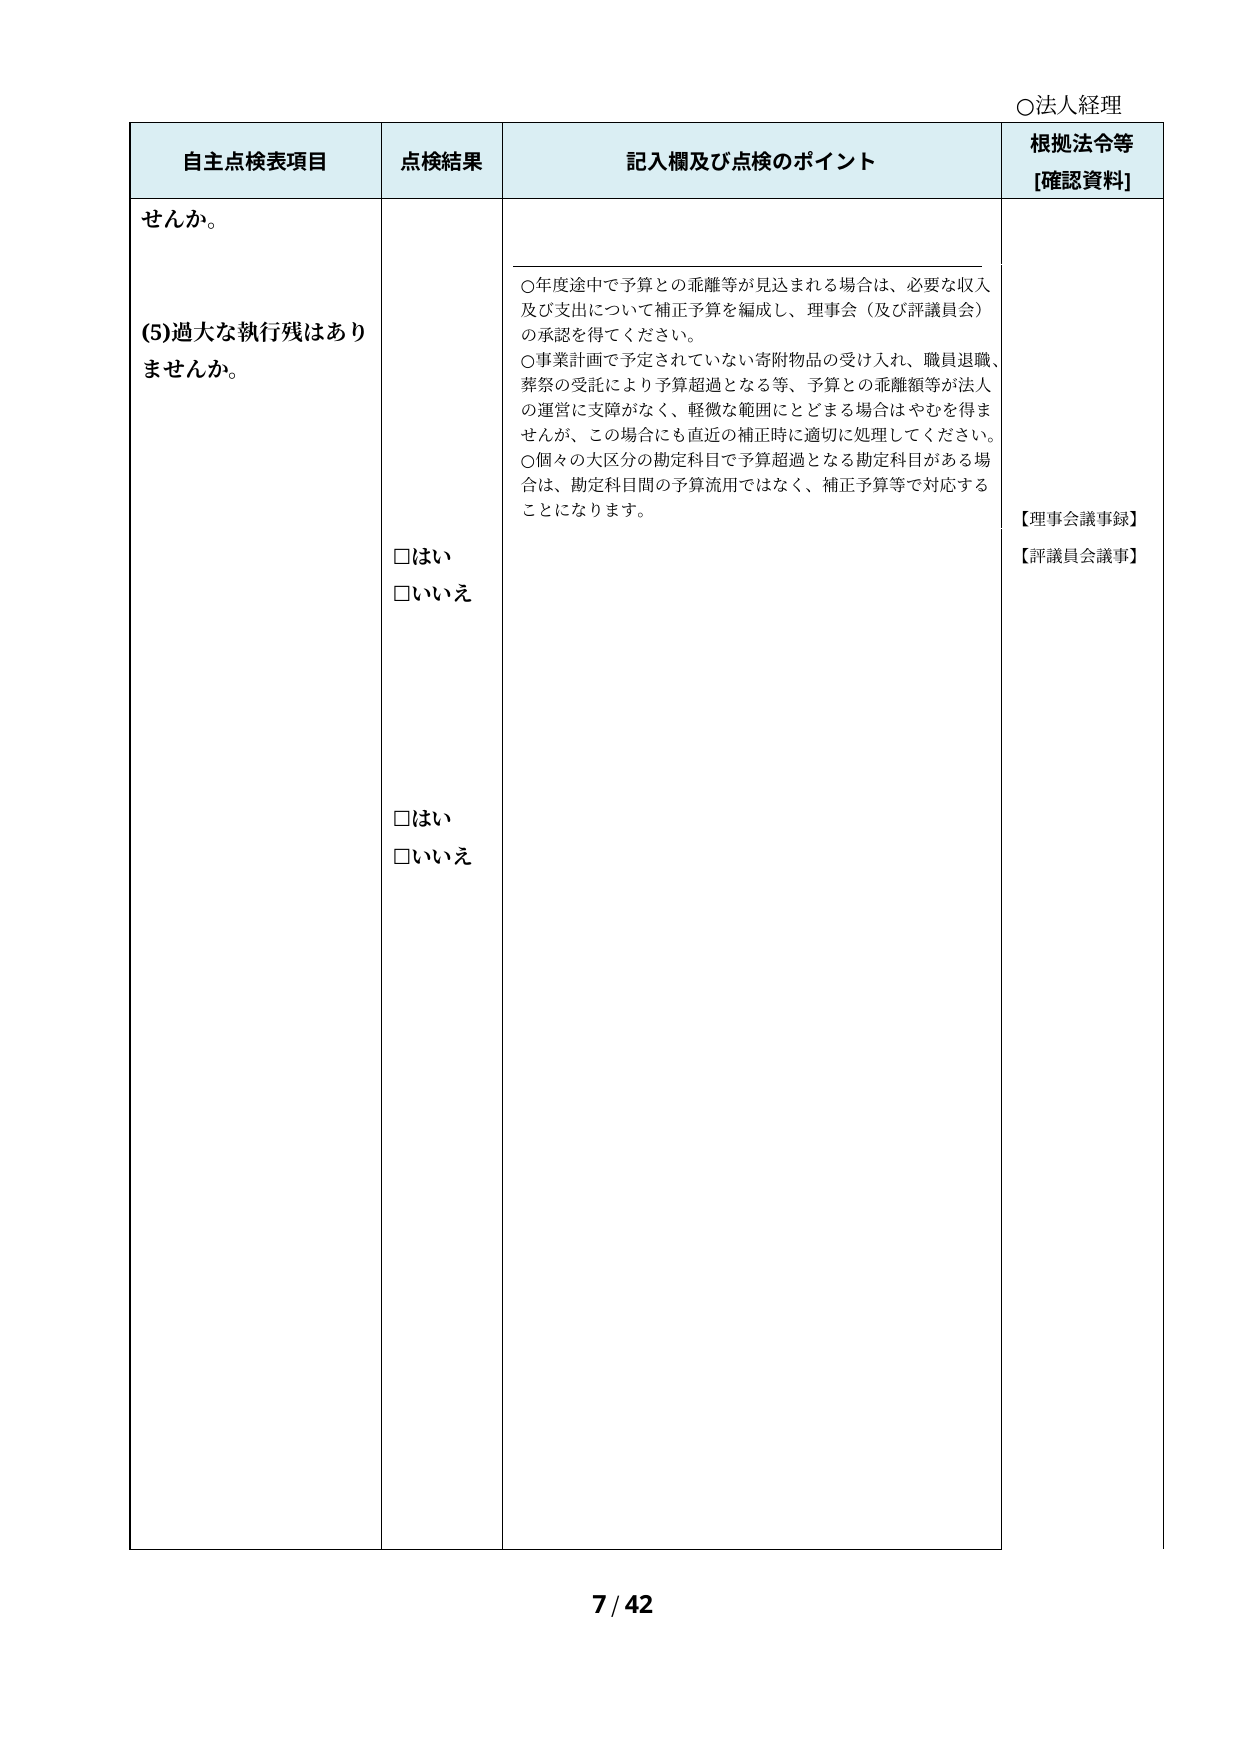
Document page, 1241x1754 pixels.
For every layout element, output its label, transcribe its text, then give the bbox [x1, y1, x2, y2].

table_header 記入欄及び点検のポイント [503, 123, 1001, 198]
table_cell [131, 199, 381, 1549]
table_cell はい いいえ はい いいえ はい いいえ [382, 199, 502, 1549]
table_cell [503, 199, 1001, 1549]
table_header 点検結果 [382, 123, 502, 198]
table_header 自主点検表項目 [131, 123, 381, 198]
table_header 根拠法令等 [確認資料] [1002, 123, 1163, 198]
